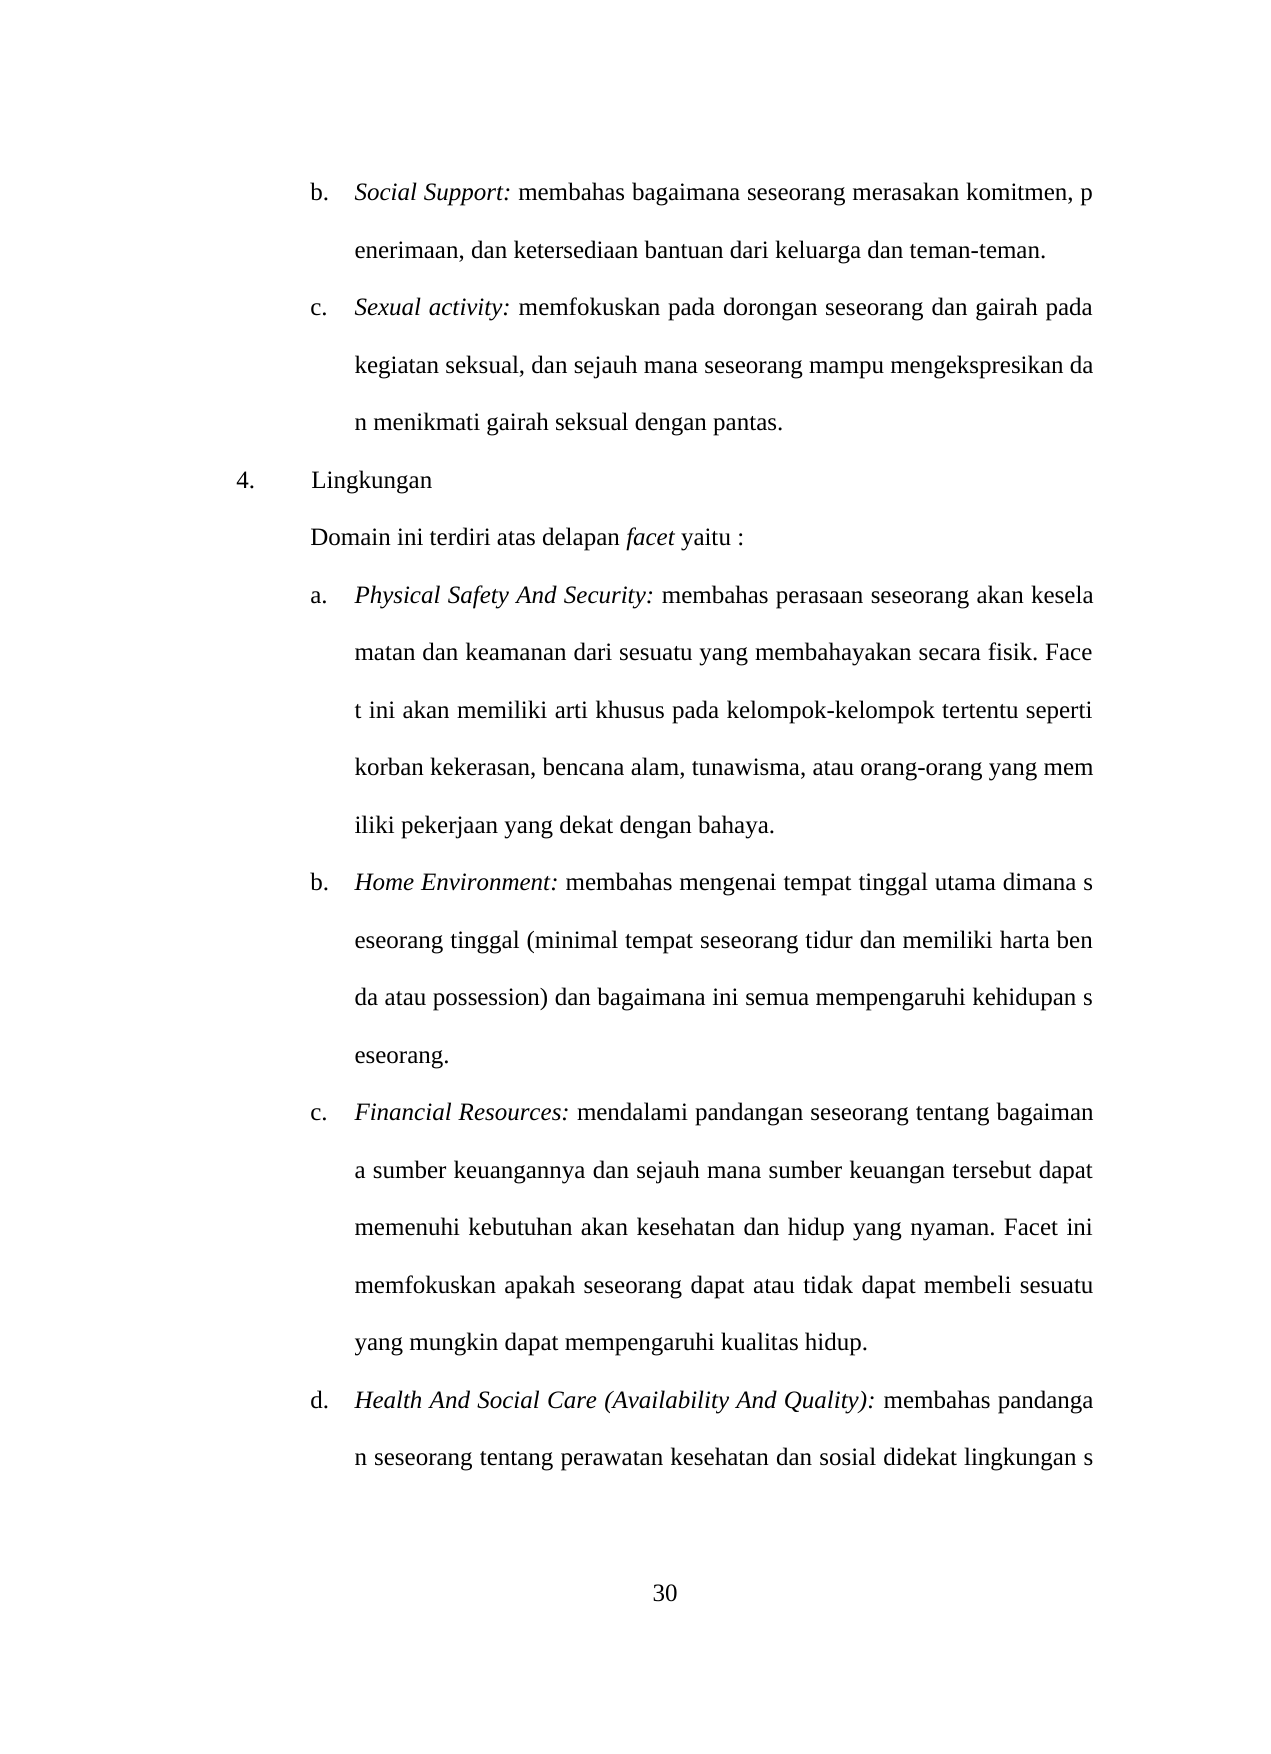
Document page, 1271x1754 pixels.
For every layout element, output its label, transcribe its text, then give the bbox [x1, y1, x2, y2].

list Social Support: membahas bagaimana seseorang merasakan komitmen, penerimaan, dan ketersediaan bantuan dari keluarga dan teman-teman. [310, 177, 1094, 263]
list Domain ini terdiri atas delapan facet yaitu : [310, 522, 1094, 551]
list Home Environment: membahas mengenai tempat tinggal utama dimana seseorang tinggal (minimal tempat seseorang tidur dan memiliki harta benda atau possession) dan bagaimana ini semua mempengaruhi kehidupan seseorang. [310, 867, 1094, 1068]
list Lingkungan [236, 465, 1094, 493]
list Financial Resources: mendalami pandangan seseorang tentang bagaimana sumber keuangannya dan sejauh mana sumber keuangan tersebut dapat memenuhi kebutuhan akan kesehatan dan hidup yang nyaman. Facet ini memfokuskan apakah seseorang dapat atau tidak dapat membeli sesuatu yang mungkin dapat mempengaruhi kualitas hidup. [310, 1097, 1094, 1356]
list Physical Safety And Security: membahas perasaan seseorang akan keselamatan dan keamanan dari sesuatu yang membahayakan secara fisik. Facet ini akan memiliki arti khusus pada kelompok-kelompok tertentu seperti korban kekerasan, bencana alam, tunawisma, atau orang-orang yang memiliki pekerjaan yang dekat dengan bahaya. [310, 580, 1094, 838]
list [310, 1385, 1094, 1471]
list Sexual activity: memfokuskan pada dorongan seseorang dan gairah pada kegiatan seksual, dan sejauh mana seseorang mampu mengekspresikan dan menikmati gairah seksual dengan pantas. [310, 292, 1094, 436]
